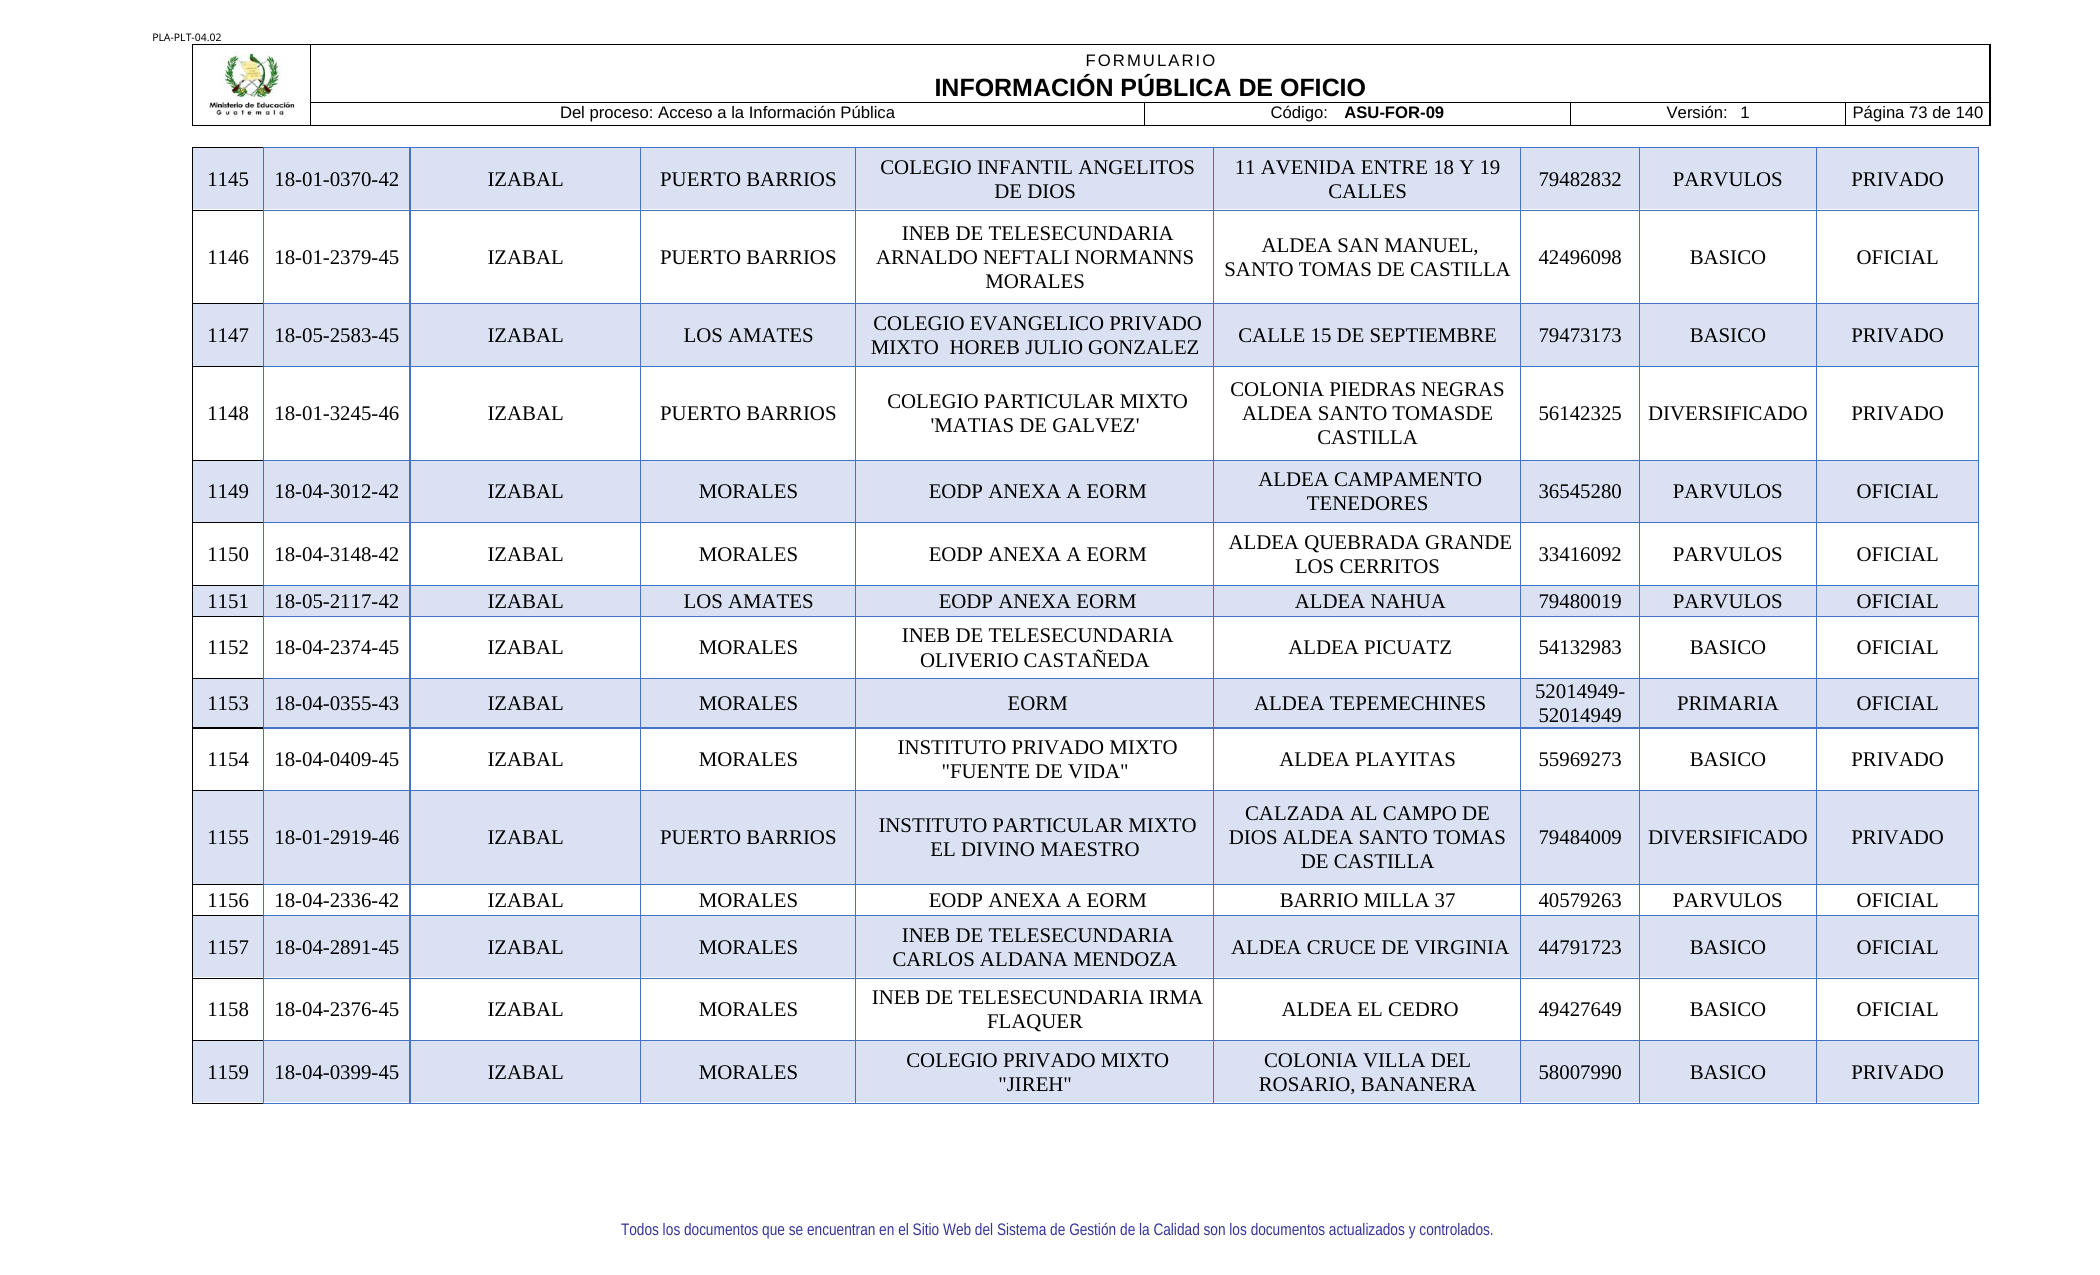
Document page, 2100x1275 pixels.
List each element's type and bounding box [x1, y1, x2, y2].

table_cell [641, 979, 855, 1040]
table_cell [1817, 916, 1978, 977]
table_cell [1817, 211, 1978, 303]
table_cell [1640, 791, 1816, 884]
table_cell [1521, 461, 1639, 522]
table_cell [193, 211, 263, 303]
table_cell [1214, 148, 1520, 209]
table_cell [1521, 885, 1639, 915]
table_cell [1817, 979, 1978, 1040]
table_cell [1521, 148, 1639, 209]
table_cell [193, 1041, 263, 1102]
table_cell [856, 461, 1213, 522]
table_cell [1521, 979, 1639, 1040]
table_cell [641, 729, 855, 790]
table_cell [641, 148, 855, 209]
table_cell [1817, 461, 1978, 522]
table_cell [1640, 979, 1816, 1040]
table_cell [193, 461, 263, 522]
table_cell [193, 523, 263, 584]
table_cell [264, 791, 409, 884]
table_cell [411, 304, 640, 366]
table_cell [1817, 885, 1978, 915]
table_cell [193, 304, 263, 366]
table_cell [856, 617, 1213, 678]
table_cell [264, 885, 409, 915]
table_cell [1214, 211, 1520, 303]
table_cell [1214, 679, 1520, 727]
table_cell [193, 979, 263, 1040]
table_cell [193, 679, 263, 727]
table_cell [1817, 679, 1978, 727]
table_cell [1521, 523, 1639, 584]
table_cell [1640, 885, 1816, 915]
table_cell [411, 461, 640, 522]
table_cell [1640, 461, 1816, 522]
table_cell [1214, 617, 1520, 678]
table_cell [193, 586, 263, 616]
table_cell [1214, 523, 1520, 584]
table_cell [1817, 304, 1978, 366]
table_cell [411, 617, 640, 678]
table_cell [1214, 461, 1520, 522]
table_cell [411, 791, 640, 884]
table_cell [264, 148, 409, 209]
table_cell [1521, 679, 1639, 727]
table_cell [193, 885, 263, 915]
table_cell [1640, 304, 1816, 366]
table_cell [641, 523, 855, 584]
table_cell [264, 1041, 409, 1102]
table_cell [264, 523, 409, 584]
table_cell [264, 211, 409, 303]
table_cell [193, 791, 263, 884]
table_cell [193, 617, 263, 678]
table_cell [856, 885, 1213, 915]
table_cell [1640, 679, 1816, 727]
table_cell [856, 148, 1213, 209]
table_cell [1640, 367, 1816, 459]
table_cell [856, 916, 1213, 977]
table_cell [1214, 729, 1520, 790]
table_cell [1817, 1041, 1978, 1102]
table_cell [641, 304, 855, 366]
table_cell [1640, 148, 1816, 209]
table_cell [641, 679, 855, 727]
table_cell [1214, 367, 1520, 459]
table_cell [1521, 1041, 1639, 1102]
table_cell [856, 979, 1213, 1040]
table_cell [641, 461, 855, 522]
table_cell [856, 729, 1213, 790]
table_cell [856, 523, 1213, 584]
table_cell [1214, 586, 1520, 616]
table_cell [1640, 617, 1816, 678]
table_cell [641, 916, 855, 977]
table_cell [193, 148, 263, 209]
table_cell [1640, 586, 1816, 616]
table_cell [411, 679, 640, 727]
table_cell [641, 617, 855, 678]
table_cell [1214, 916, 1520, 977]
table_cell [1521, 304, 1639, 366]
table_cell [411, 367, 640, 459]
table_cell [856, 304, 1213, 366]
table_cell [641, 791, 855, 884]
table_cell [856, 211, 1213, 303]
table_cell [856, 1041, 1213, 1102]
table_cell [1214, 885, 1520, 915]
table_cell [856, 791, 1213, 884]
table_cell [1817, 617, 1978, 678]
picture [208, 51, 295, 117]
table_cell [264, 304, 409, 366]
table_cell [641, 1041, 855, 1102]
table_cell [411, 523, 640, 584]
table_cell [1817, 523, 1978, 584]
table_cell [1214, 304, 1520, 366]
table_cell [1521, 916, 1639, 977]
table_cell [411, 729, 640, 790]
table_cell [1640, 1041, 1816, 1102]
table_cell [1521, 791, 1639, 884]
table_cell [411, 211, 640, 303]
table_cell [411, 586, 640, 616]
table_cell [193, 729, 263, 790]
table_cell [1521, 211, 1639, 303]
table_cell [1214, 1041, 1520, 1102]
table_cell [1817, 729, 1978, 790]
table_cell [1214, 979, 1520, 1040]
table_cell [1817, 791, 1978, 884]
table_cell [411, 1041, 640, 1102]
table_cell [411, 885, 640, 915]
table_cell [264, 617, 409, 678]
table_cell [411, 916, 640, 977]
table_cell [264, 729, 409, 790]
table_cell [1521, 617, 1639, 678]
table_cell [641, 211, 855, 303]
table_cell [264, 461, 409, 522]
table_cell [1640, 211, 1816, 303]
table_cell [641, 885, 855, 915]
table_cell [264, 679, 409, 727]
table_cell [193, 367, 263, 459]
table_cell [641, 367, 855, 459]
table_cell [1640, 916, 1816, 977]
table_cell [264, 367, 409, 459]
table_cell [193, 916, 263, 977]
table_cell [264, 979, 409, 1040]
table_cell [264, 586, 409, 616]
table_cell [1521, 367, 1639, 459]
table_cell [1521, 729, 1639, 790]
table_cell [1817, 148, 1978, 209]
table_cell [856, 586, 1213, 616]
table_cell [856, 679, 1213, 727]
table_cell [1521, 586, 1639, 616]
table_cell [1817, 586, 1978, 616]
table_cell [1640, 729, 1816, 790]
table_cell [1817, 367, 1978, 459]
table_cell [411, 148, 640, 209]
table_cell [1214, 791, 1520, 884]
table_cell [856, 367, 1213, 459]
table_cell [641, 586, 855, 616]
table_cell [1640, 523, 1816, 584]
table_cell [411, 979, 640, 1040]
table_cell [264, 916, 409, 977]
